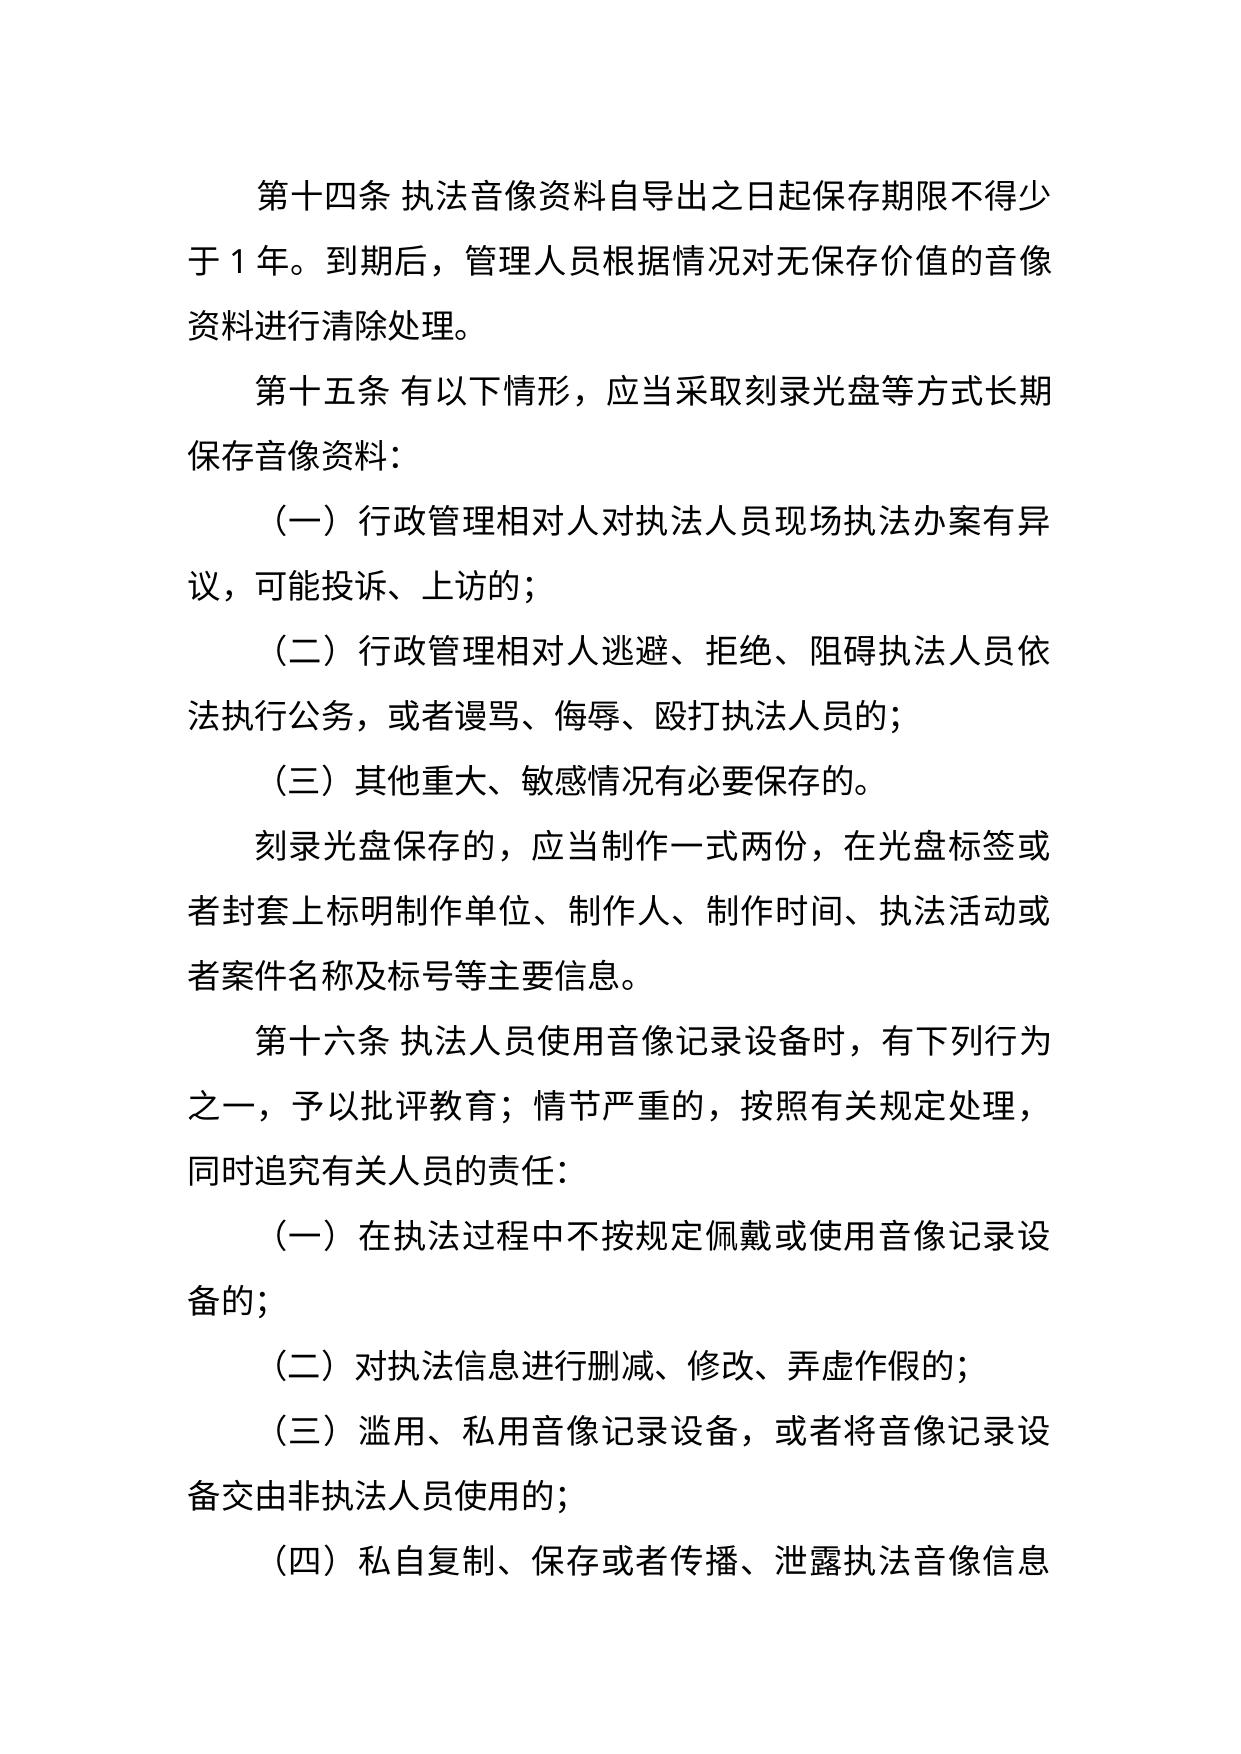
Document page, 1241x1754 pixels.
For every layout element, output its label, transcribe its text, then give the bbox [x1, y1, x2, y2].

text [187, 1527, 1053, 1592]
text 刻录光盘保存的，应当制作一式两份，在光盘标签或者封套上标明制作单位、制作人、制作时间、执法活动或者案件名称及标号等主要信息。 [187, 812, 1053, 1007]
text （三）其他重大、敏感情况有必要保存的。 [187, 747, 1053, 812]
text （三）滥用、私用音像记录设备，或者将音像记录设备交由非执法人员使用的； [187, 1397, 1053, 1527]
text 第十四条 执法音像资料自导出之日起保存期限不得少于1年。到期后，管理人员根据情况对无保存价值的音像资料进行清除处理。 [187, 162, 1053, 357]
text （二）对执法信息进行删减、修改、弄虚作假的； [187, 1332, 1053, 1397]
text （一）在执法过程中不按规定佩戴或使用音像记录设备的； [187, 1202, 1053, 1332]
text （一）行政管理相对人对执法人员现场执法办案有异议，可能投诉、上访的； [187, 487, 1053, 617]
text 第十五条 有以下情形，应当采取刻录光盘等方式长期保存音像资料： [187, 357, 1053, 487]
text （二）行政管理相对人逃避、拒绝、阻碍执法人员依法执行公务，或者谩骂、侮辱、殴打执法人员的； [187, 617, 1053, 747]
text 第十六条 执法人员使用音像记录设备时，有下列行为之一，予以批评教育；情节严重的，按照有关规定处理，同时追究有关人员的责任： [187, 1007, 1053, 1202]
